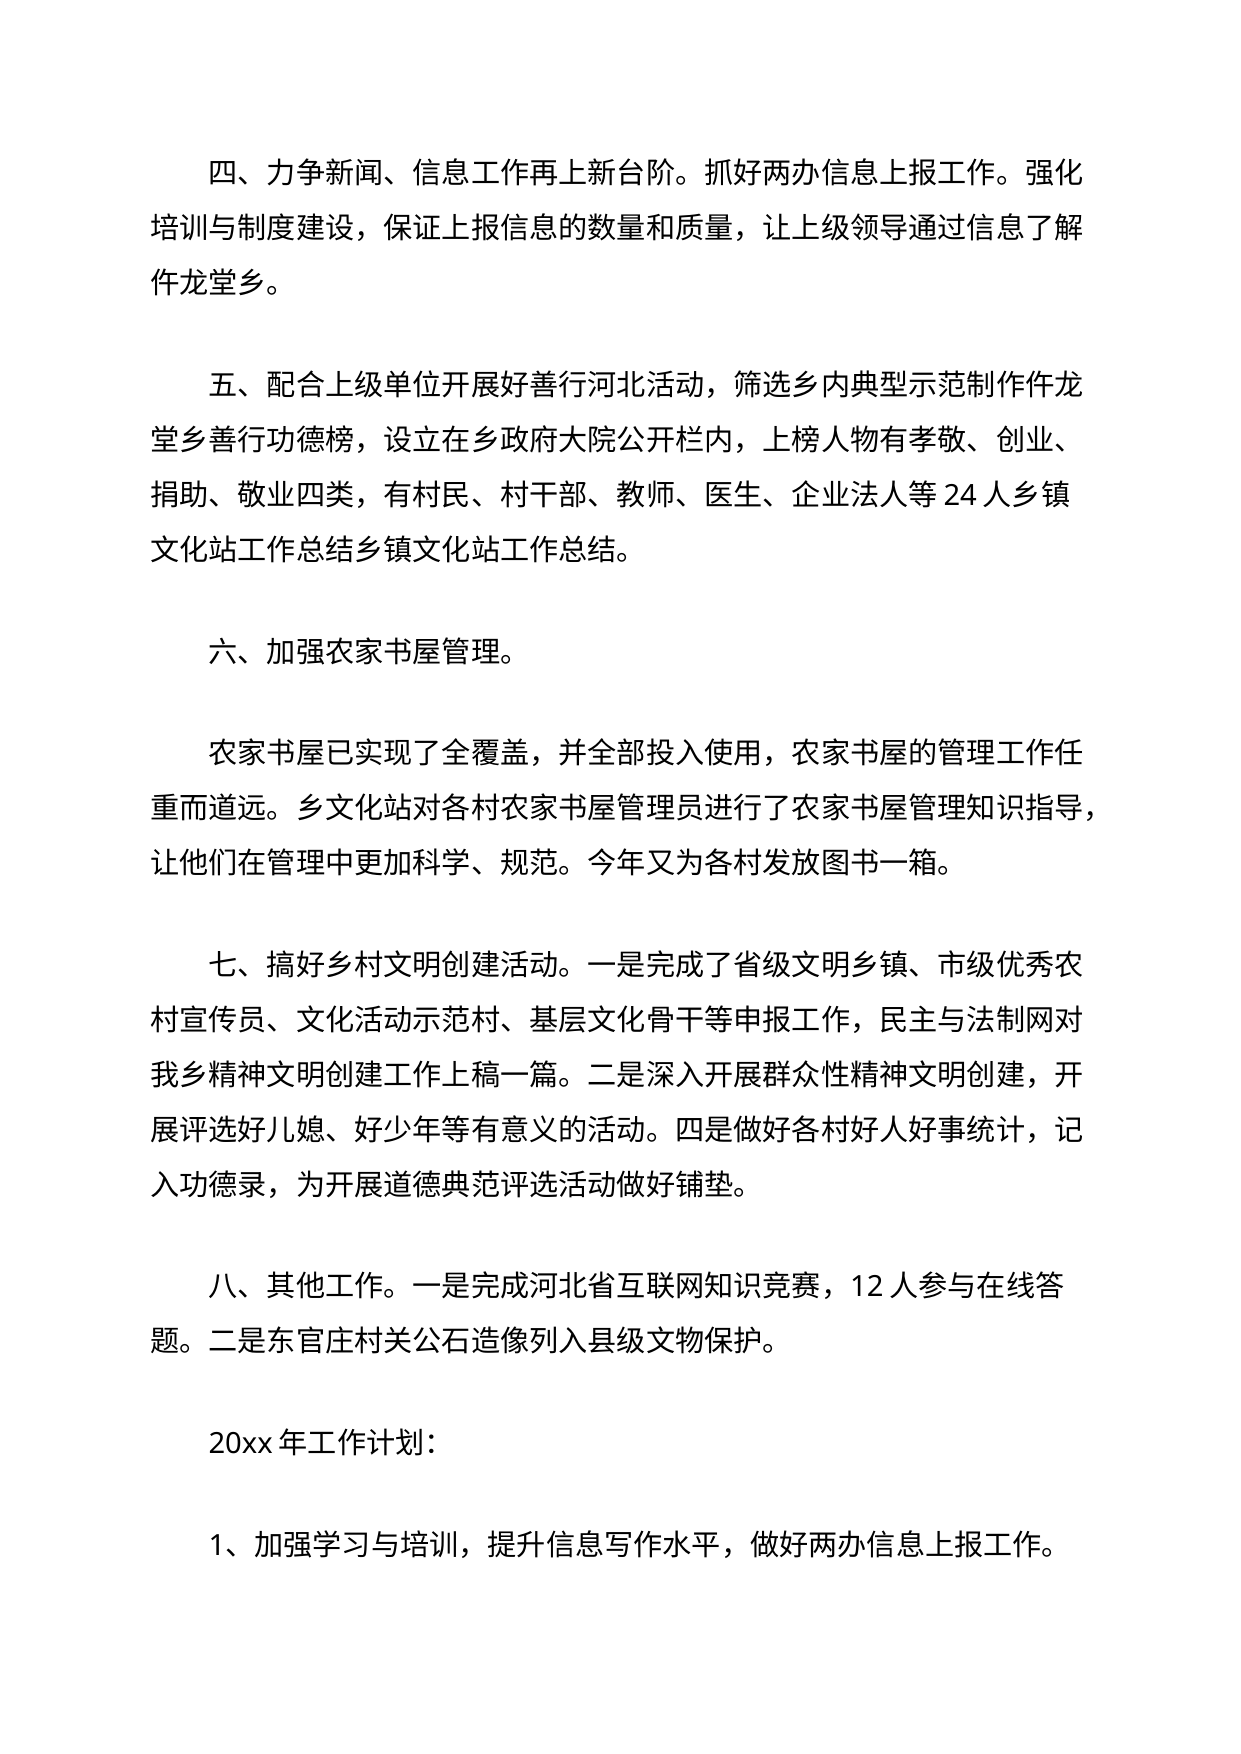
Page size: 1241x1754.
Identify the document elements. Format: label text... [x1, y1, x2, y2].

text 四、力争新闻、信息工作再上新台阶。抓好两办信息上报工作。强化培训与制度建设，保证上报信息的数量和质量，让上级领导通过信息了解仵龙堂乡。 [150, 150, 1090, 302]
text 八、其他工作。一是完成河北省互联网知识竞赛，12人参与在线答题。二是东官庄村关公石造像列入县级文物保护。 [150, 1263, 1090, 1360]
text 农家书屋已实现了全覆盖，并全部投入使用，农家书屋的管理工作任重而道远。乡文化站对各村农家书屋管理员进行了农家书屋管理知识指导，让他们在管理中更加科学、规范。今年又为各村发放图书一箱。 [150, 730, 1090, 882]
text 20xx年工作计划： [150, 1419, 1090, 1462]
text 六、加强农家书屋管理。 [150, 628, 1090, 670]
text 七、搞好乡村文明创建活动。一是完成了省级文明乡镇、市级优秀农村宣传员、文化活动示范村、基层文化骨干等申报工作，民主与法制网对我乡精神文明创建工作上稿一篇。二是深入开展群众性精神文明创建，开展评选好儿媳、好少年等有意义的活动。四是做好各村好人好事统计，记入功德录，为开展道德典范评选活动做好铺垫。 [150, 941, 1090, 1203]
text 五、配合上级单位开展好善行河北活动，筛选乡内典型示范制作仵龙堂乡善行功德榜，设立在乡政府大院公开栏内，上榜人物有孝敬、创业、捐助、敬业四类，有村民、村干部、教师、医生、企业法人等24人乡镇文化站工作总结乡镇文化站工作总结。 [150, 362, 1090, 569]
text 1、加强学习与培训，提升信息写作水平，做好两办信息上报工作。 [150, 1522, 1090, 1564]
